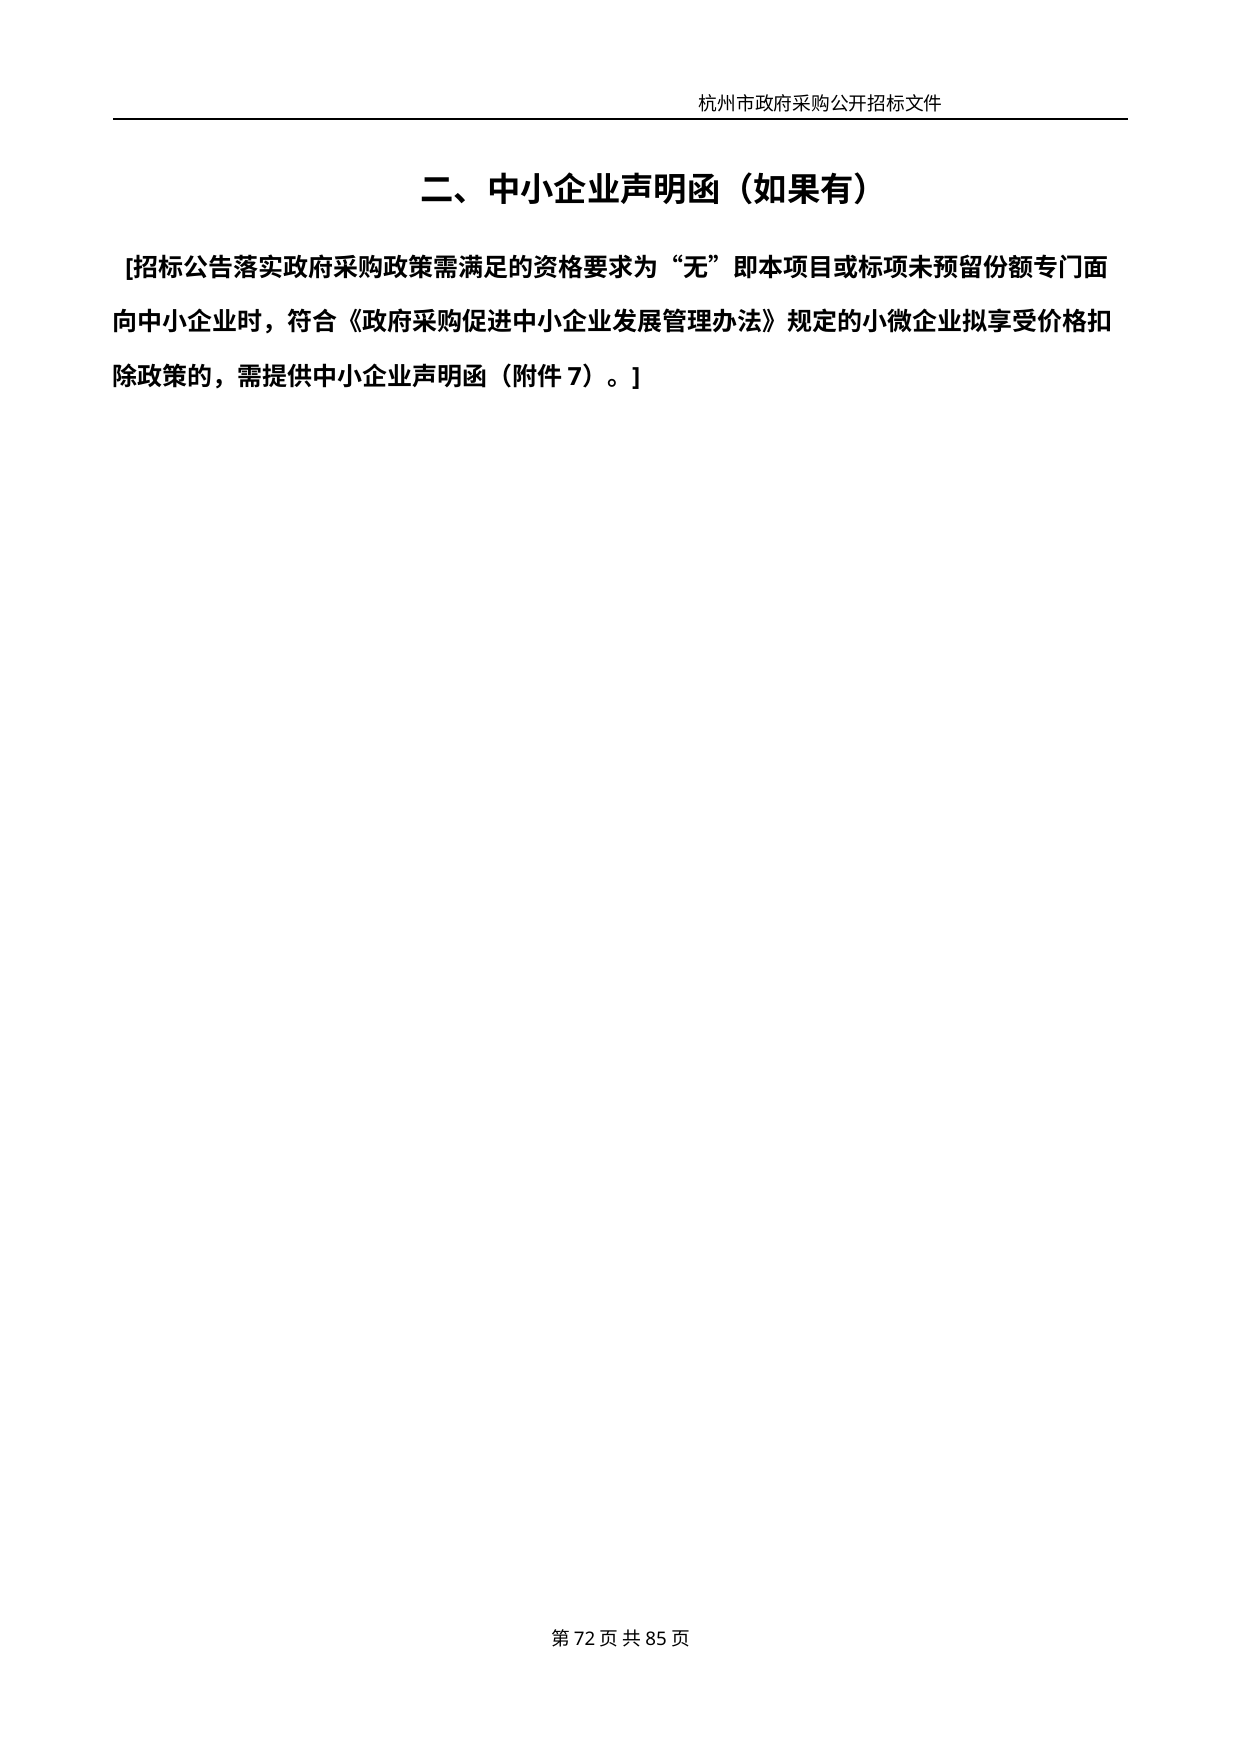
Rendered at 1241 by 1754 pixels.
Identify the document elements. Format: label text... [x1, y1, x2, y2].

text [招标公告落实政府采购政策需满足的资格要求为“无”即本项目或标项未预留份额专门面向中小企业时，符合《政府采购促进中小企业发展管理办法》规定的小微企业拟享受价格扣除政策的，需提供中小企业声明函（附件7）。] [112, 247, 1128, 392]
text 二、中小企业声明函（如果有） [112, 162, 1128, 211]
